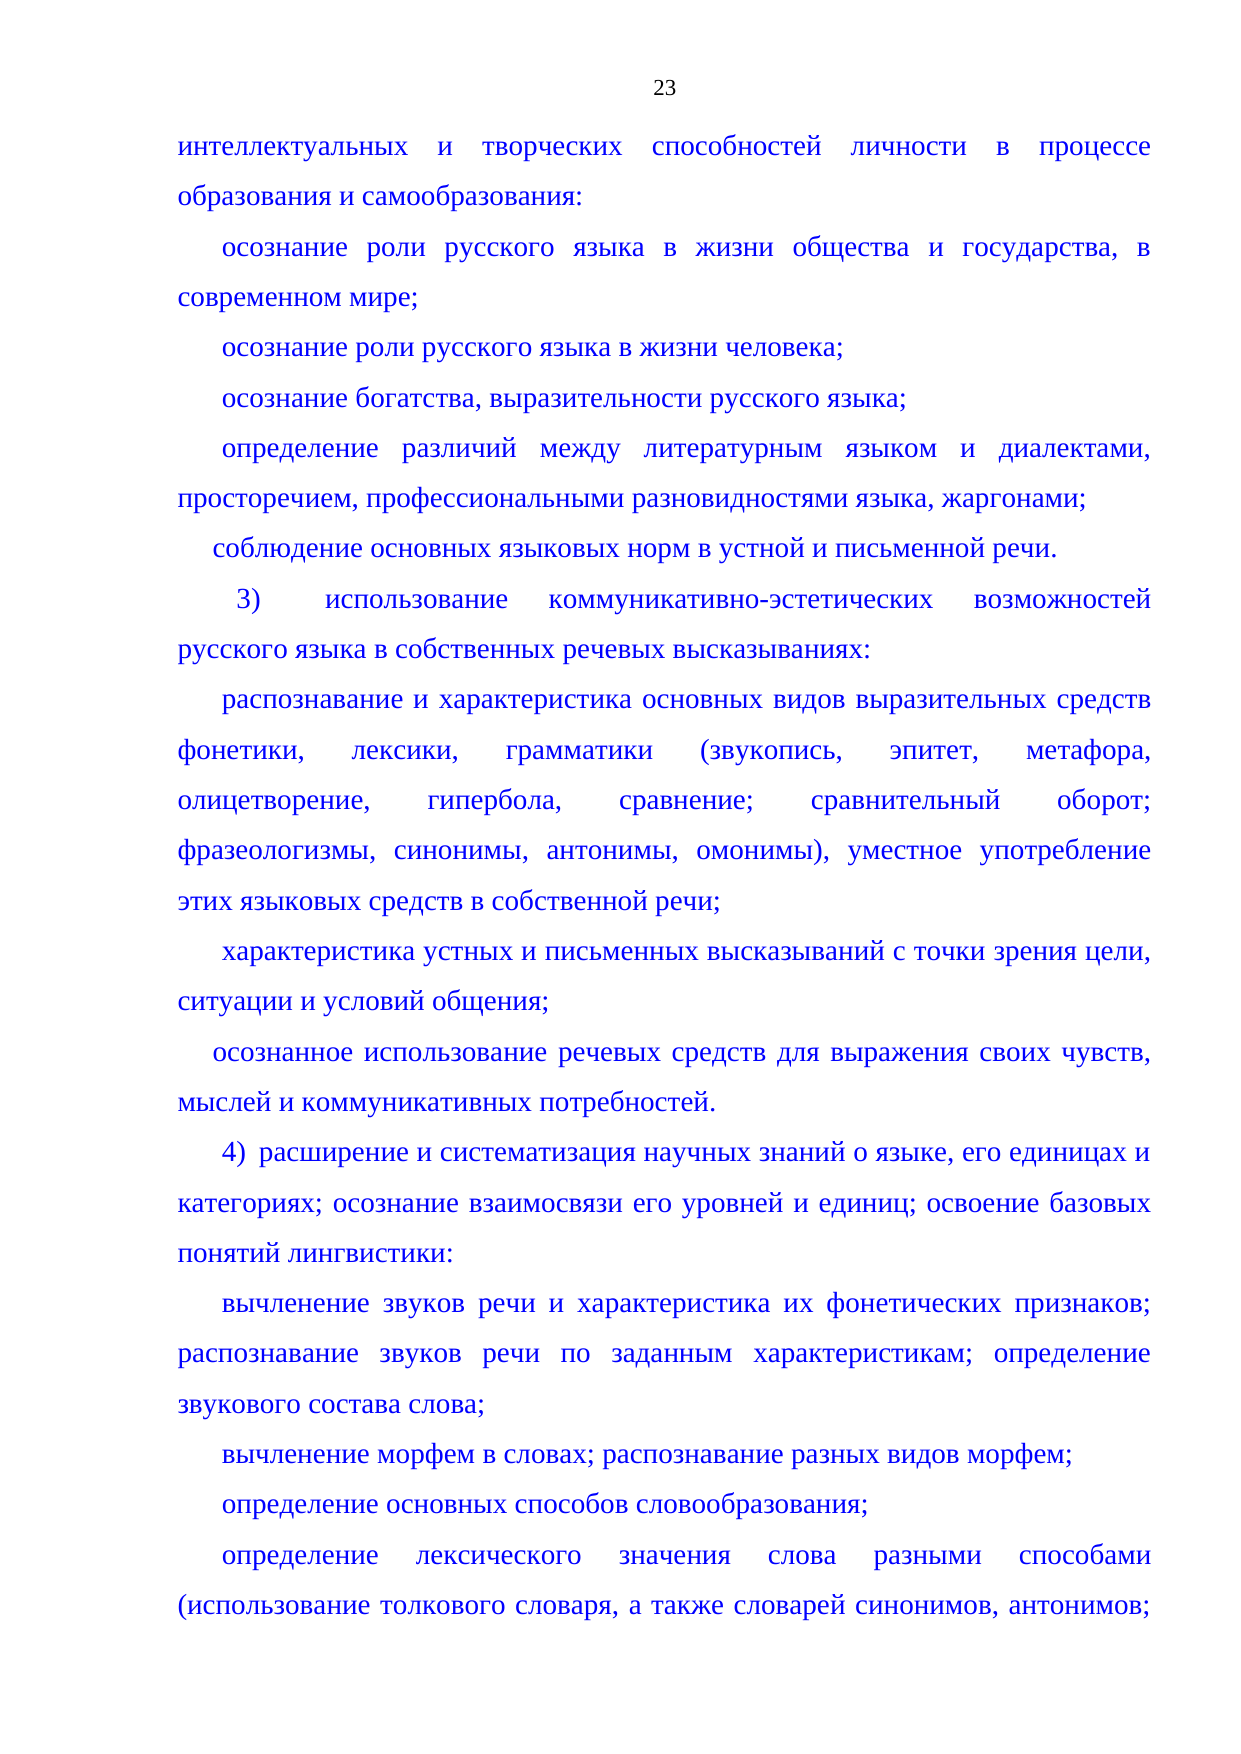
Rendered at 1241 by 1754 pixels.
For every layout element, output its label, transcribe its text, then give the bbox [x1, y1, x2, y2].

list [177, 128, 1152, 212]
text определение различий между литературным языком и диалектами, просторечием, профессиональными разновидностями языка, жаргонами; [177, 430, 1152, 514]
text определение основных способов словообразования; [222, 1487, 1152, 1520]
text осознание богатства, выразительности русского языка; [177, 380, 1152, 413]
text соблюдение основных языковых норм в устной и письменной речи. [177, 531, 1152, 564]
text распознавание и характеристика основных видов выразительных средств фонетики, лексики, грамматики (звукопись, эпитет, метафора, олицетворение, гипербола, сравнение; сравнительный оборот; фразеологизмы, синонимы, антонимы, омонимы), уместное употребление этих языковых средств в собственной речи; [177, 682, 1152, 916]
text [177, 1537, 1152, 1621]
text характеристика устных и письменных высказываний с точки зрения цели, ситуации и условий общения; [177, 933, 1152, 1017]
text осознание роли русского языка в жизни общества и государства, в современном мире; [177, 229, 1152, 313]
text вычленение звуков речи и характеристика их фонетических признаков; распознавание звуков речи по заданным характеристикам; определение звукового состава слова; [177, 1285, 1152, 1419]
list расширение и систематизация научных знаний о языке, его единицах и категориях; осознание взаимосвязи его уровней и единиц; освоение базовых понятий лингвистики: [177, 1134, 1152, 1268]
text вычленение морфем в словах; распознавание разных видов морфем; [177, 1436, 1152, 1470]
text осознанное использование речевых средств для выражения своих чувств, мыслей и коммуникативных потребностей. [177, 1034, 1152, 1118]
text осознание роли русского языка в жизни человека; [177, 329, 1152, 363]
list использование коммуникативно-эстетических возможностей русского языка в собственных речевых высказываниях: [177, 581, 1152, 665]
